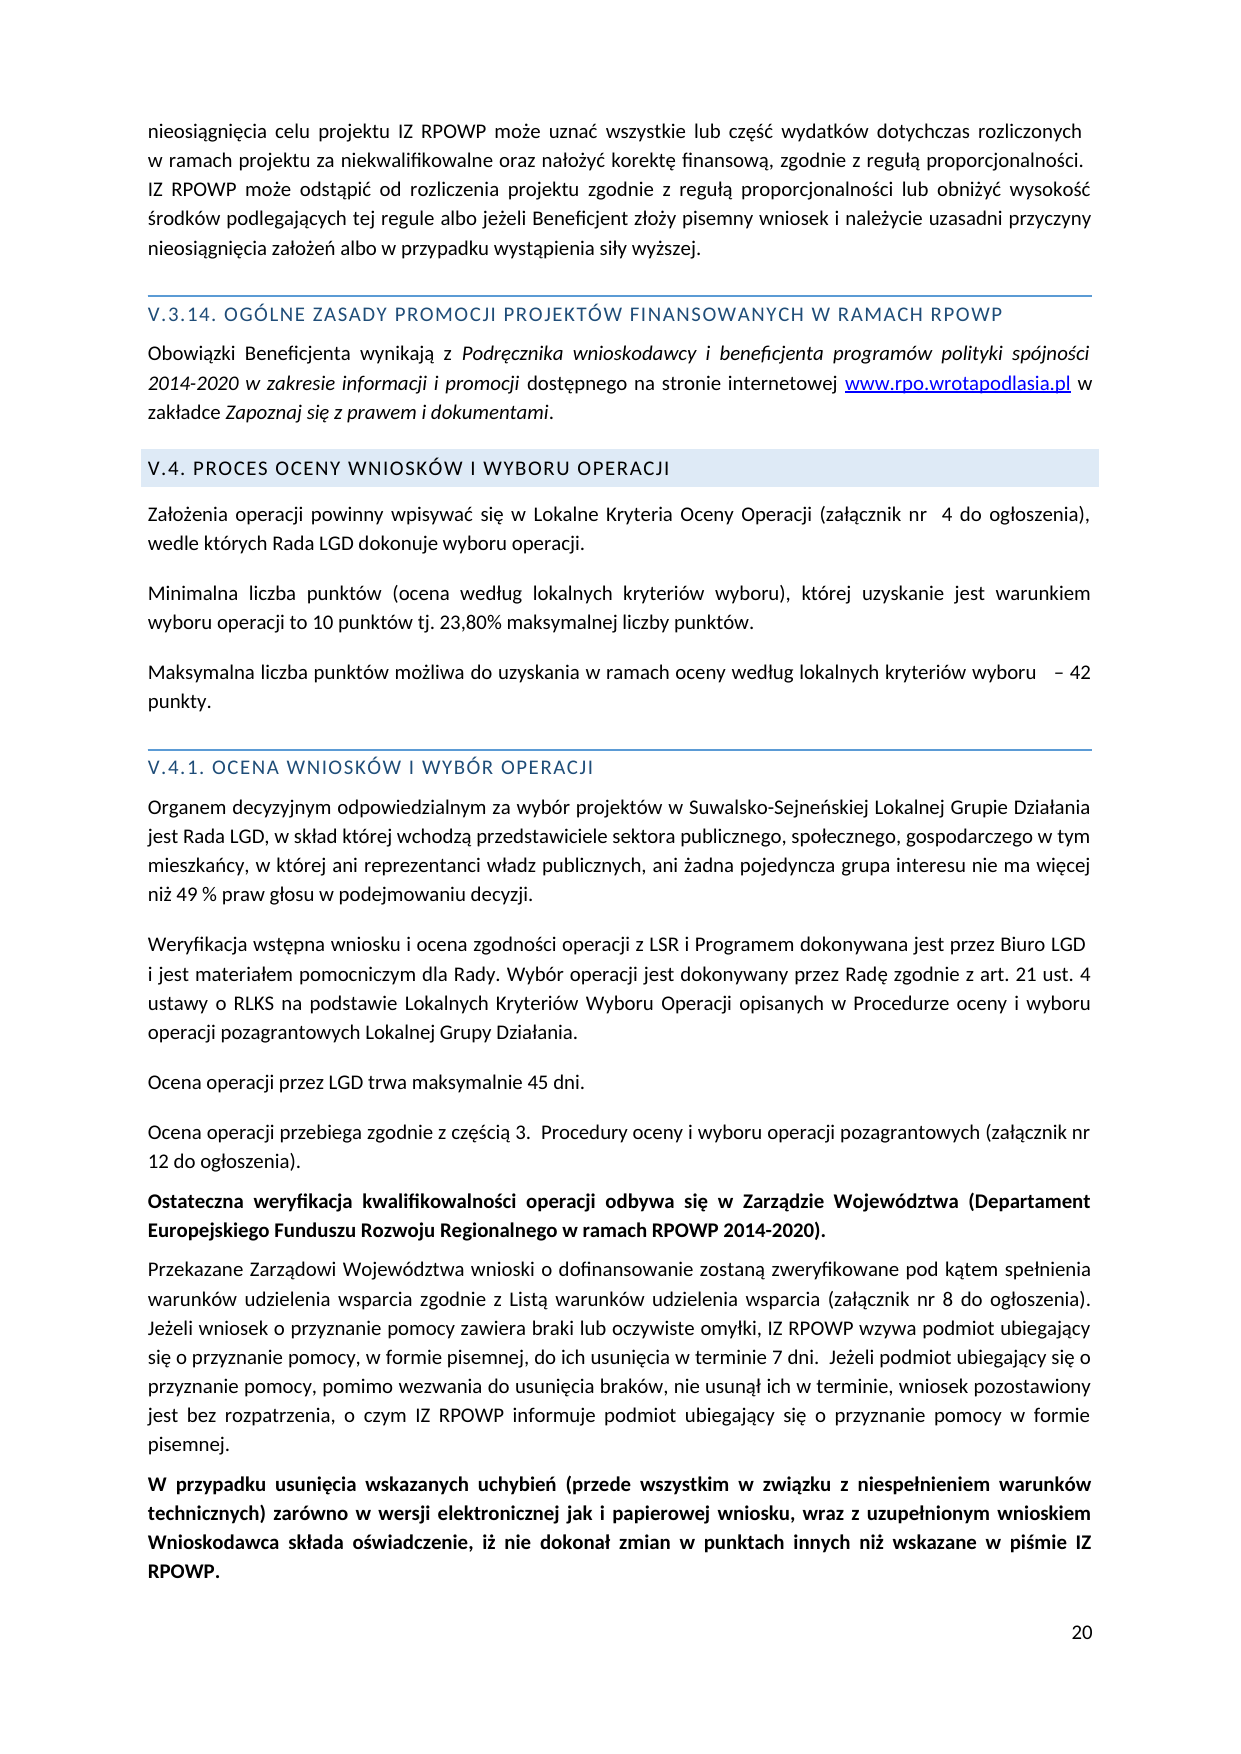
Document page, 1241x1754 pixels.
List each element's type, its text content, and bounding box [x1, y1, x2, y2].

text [148, 118, 1092, 260]
text Przekazane Zarządowi Województwa wnioski o dofinansowanie zostaną zweryfikowane pod kątem spełnienia warunków udzielenia wsparcia zgodnie z Listą warunków udzielenia wsparcia (załącznik nr 8 do ogłoszenia). Jeżeli wniosek o przyznanie pomocy zawiera braki lub oczywiste omyłki, IZ RPOWP wzywa podmiot ubiegający się o przyznanie pomocy, w formie pisemnej, do ich usunięcia w terminie 7 dni. Jeżeli podmiot ubiegający się o przyznanie pomocy, pomimo wezwania do usunięcia braków, nie usunął ich w terminie, wniosek pozostawiony jest bez rozpatrzenia, o czym IZ RPOWP informuje podmiot ubiegający się o przyznanie pomocy w formie pisemnej. [148, 1257, 1092, 1457]
text Założenia operacji powinny wpisywać się w Lokalne Kryteria Oceny Operacji (załącznik nr 4 do ogłoszenia), wedle których Rada LGD dokonuje wyboru operacji. [148, 501, 1092, 556]
text Maksymalna liczba punktów możliwa do uzyskania w ramach oceny według lokalnych kryteriów wyboru – 42 punkty. [148, 659, 1092, 714]
text Ocena operacji przebiega zgodnie z częścią 3. Procedury oceny i wyboru operacji pozagrantowych (załącznik nr 12 do ogłoszenia). [148, 1119, 1092, 1174]
text Minimalna liczba punktów (ocena według lokalnych kryteriów wyboru), której uzyskanie jest warunkiem wyboru operacji to 10 punktów tj. 23,80% maksymalnej liczby punktów. [148, 580, 1092, 635]
text Weryfikacja wstępna wniosku i ocena zgodności operacji z LSR i Programem dokonywana jest przez Biuro LGD i jest materiałem pomocniczym dla Rady. Wybór operacji jest dokonywany przez Radę zgodnie z art. 21 ust. 4 ustawy o RLKS na podstawie Lokalnych Kryteriów Wyboru Operacji opisanych w Procedurze oceny i wyboru operacji pozagrantowych Lokalnej Grupy Działania. [148, 932, 1092, 1044]
text Ostateczna weryfikacja kwalifikowalności operacji odbywa się w Zarządzie Województwa (Departament Europejskiego Funduszu Rozwoju Regionalnego w ramach RPOWP 2014-2020). [148, 1188, 1092, 1242]
subtitle V.4.1. Ocena wniosków i wybór operacji [148, 751, 1092, 780]
subtitle V.4. Proces oceny wniosków i wyboru operacji [148, 455, 1092, 481]
subtitle V.3.14. Ogólne zasady promocji projektów finansowanych w ramach RPOWP [148, 297, 1092, 326]
text W przypadku usunięcia wskazanych uchybień (przede wszystkim w związku z niespełnieniem warunków technicznych) zarówno w wersji elektronicznej jak i papierowej wniosku, wraz z uzupełnionym wnioskiem Wnioskodawca składa oświadczenie, iż nie dokonał zmian w punktach innych niż wskazane w piśmie IZ RPOWP. [148, 1471, 1092, 1584]
text Obowiązki Beneficjenta wynikają z Podręcznika wnioskodawcy i beneficjenta programów polityki spójności 2014-2020 w zakresie informacji i promocji dostępnego na stronie internetowej www.rpo.wrotapodlasia.pl w zakładce Zapoznaj się z prawem i dokumentami. [148, 341, 1092, 424]
text Organem decyzyjnym odpowiedzialnym za wybór projektów w Suwalsko-Sejneńskiej Lokalnej Grupie Działania jest Rada LGD, w skład której wchodzą przedstawiciele sektora publicznego, społecznego, gospodarczego w tym mieszkańcy, w której ani reprezentanci władz publicznych, ani żadna pojedyncza grupa interesu nie ma więcej niż 49 % praw głosu w podejmowaniu decyzji. [148, 794, 1092, 907]
text Ocena operacji przez LGD trwa maksymalnie 45 dni. [148, 1069, 1092, 1094]
